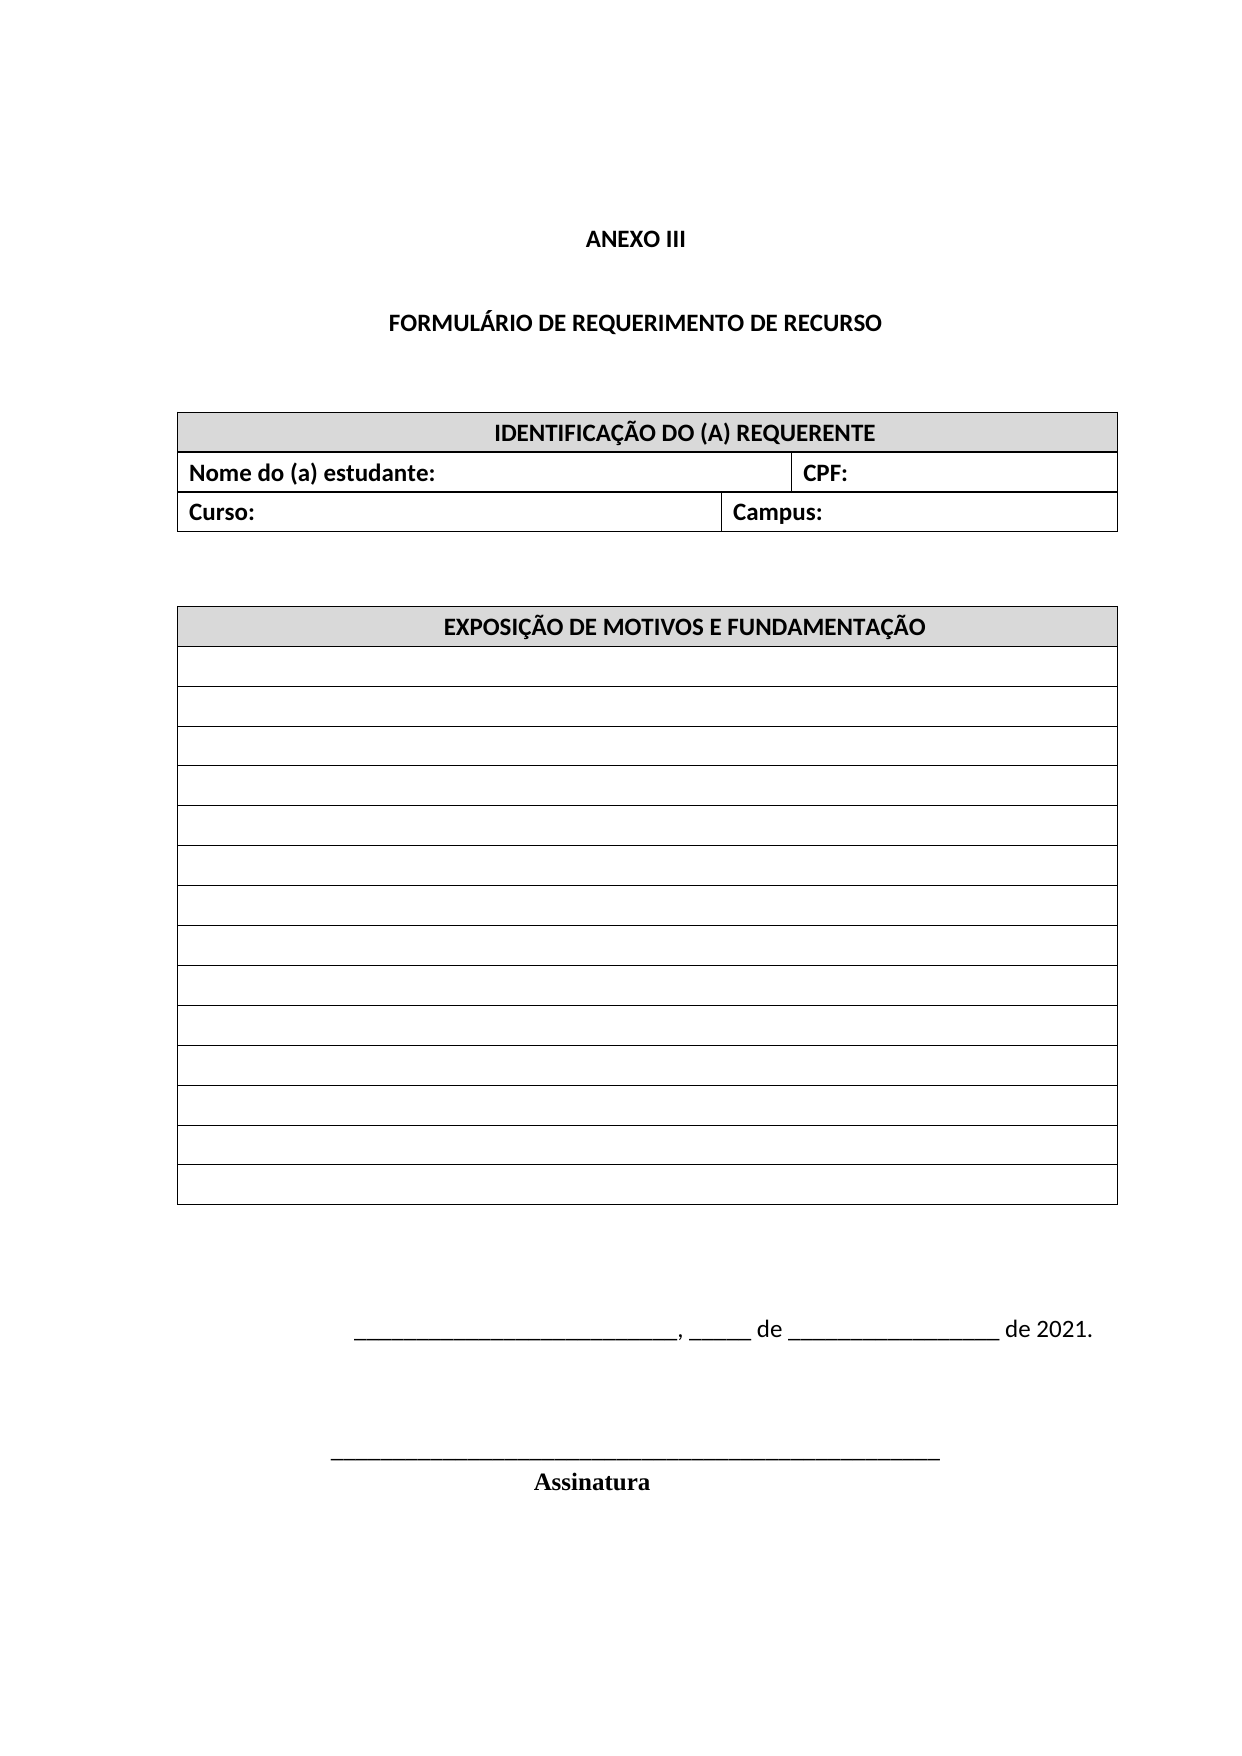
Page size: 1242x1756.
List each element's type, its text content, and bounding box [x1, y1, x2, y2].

table_cell [178, 647, 1117, 686]
table_cell [178, 926, 1117, 965]
table_header IDENTIFICAÇÃO DO (A) REQUERENTE [178, 413, 1117, 451]
table_cell Campus: [722, 493, 1117, 531]
table_cell [178, 1126, 1117, 1164]
table_cell [178, 806, 1117, 845]
text __________________________, _____ de _________________ de 2021. [177, 1313, 1094, 1344]
text ANEXO III [177, 223, 1094, 253]
text FORMULÁRIO DE REQUERIMENTO DE RECURSO [177, 307, 1094, 338]
table_cell [178, 1046, 1117, 1084]
table_cell [178, 886, 1117, 925]
text _________________________________________________ [177, 1433, 1094, 1463]
text Assinatura [177, 1467, 1094, 1496]
table_cell [178, 1165, 1117, 1204]
table_cell Curso: [178, 493, 721, 531]
table_cell Nome do (a) estudante: [178, 453, 791, 491]
table_header EXPOSIÇÃO DE MOTIVOS E FUNDAMENTAÇÃO [178, 607, 1117, 646]
table_cell [178, 687, 1117, 726]
table_cell CPF: [792, 453, 1117, 491]
table_cell [178, 1006, 1117, 1045]
table_cell [178, 766, 1117, 805]
table_cell [178, 966, 1117, 1005]
table_cell [178, 727, 1117, 765]
table_cell [178, 1086, 1117, 1124]
table_cell [178, 846, 1117, 885]
